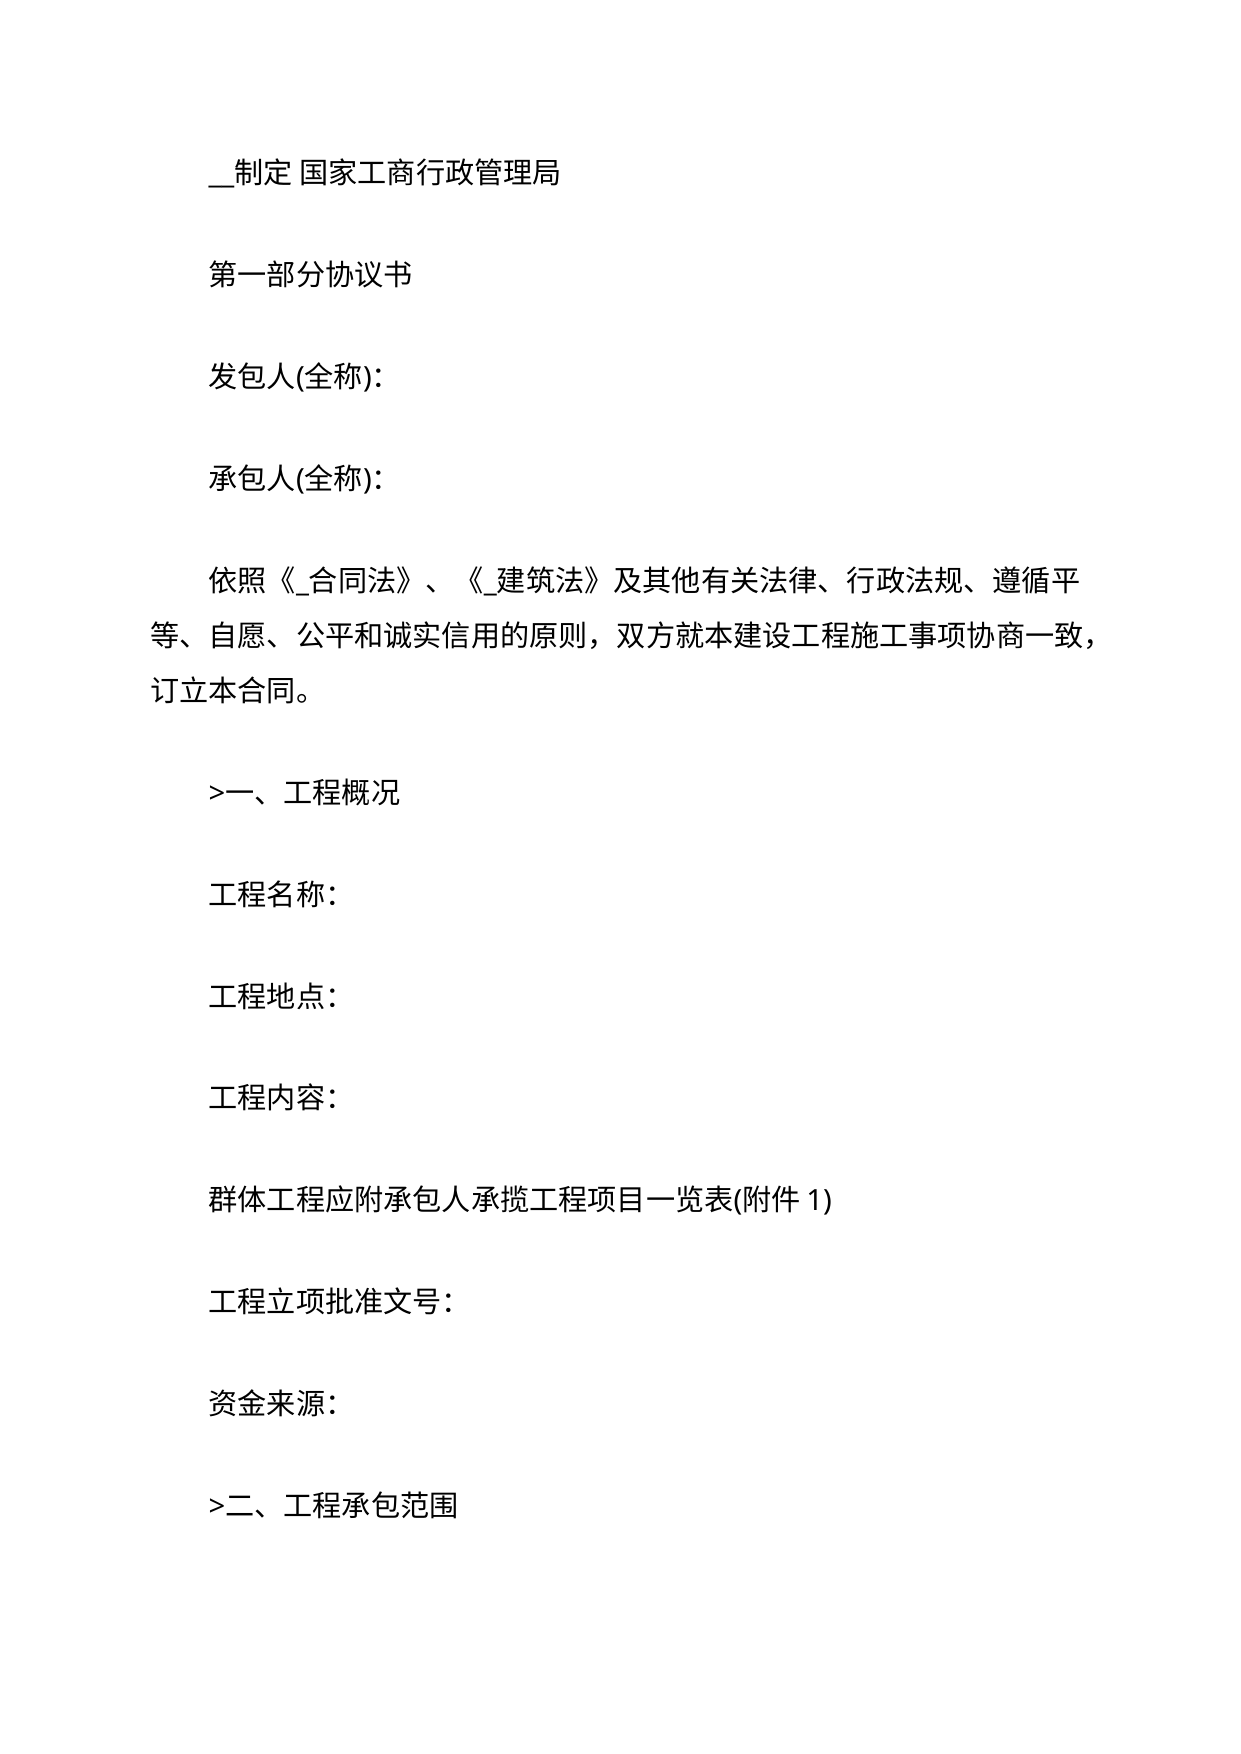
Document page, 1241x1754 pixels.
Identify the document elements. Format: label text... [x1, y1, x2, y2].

text 群体工程应附承包人承揽工程项目一览表(附件1) [150, 1177, 1090, 1219]
text >一、工程概况 [150, 769, 1090, 812]
text 工程地点： [150, 973, 1090, 1015]
text 资金来源： [150, 1380, 1090, 1423]
text >二、工程承包范围 [150, 1482, 1090, 1524]
text 工程名称： [150, 871, 1090, 914]
text 工程内容： [150, 1075, 1090, 1117]
text 承包人(全称)： [150, 456, 1090, 498]
text 第一部分协议书 [150, 252, 1090, 294]
text __制定 国家工商行政管理局 [150, 150, 1090, 192]
text 依照《_合同法》、《_建筑法》及其他有关法律、行政法规、遵循平等、自愿、公平和诚实信用的原则，双方就本建设工程施工事项协商一致，订立本合同。 [150, 558, 1090, 710]
text 工程立项批准文号： [150, 1279, 1090, 1321]
text 发包人(全称)： [150, 354, 1090, 396]
